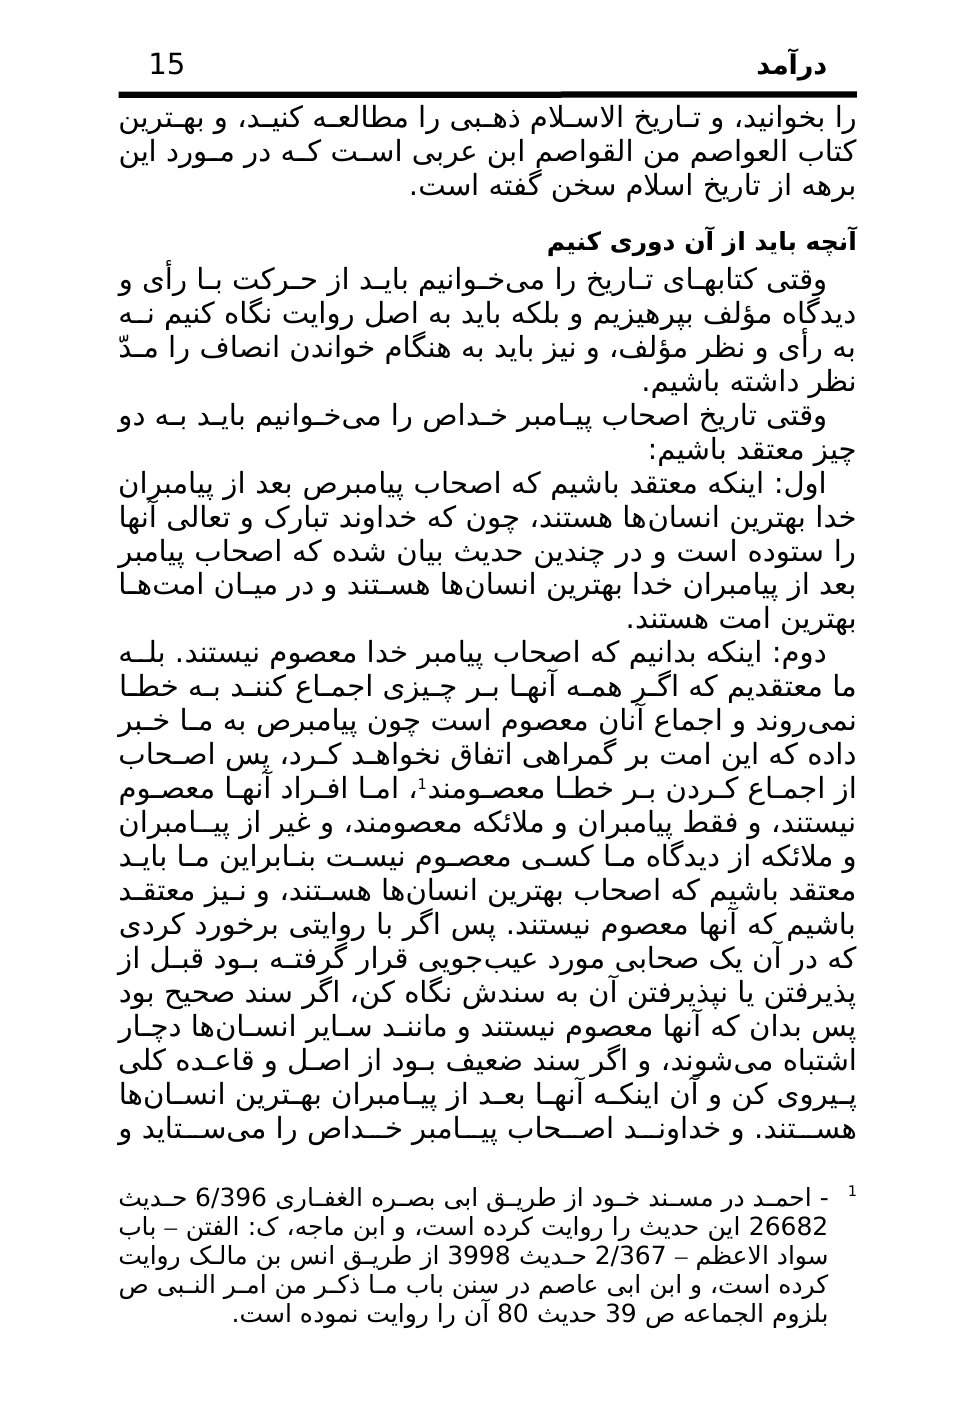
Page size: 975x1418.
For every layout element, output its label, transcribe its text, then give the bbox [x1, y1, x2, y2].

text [118, 636, 857, 1145]
text آنچه بايد از آن دوری كنيم [118, 227, 857, 256]
text وقتی تاریخ اصحاب پیامبر خداص را می‌خوانیم باید به دو چیز معتقد باشیم: [118, 398, 857, 466]
text اول: اینکه معتقد باشیم که اصحاب پیامبرص بعد از پیامبران خدا بهترین انسان‌ها هستند، چون که خداوند تبارک و تعالی آنها را ستوده است و در چندین حدیث بیان شده که اصحاب پیامبر بعد از پیامبران خدا بهترین انسان‌ها هستند و در میان امت‌ها بهترین امت هستند. [118, 466, 857, 636]
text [118, 100, 857, 202]
text وقتی کتابهای تاریخ را می‌خوانیم باید از حرکت با رأی و دیدگاه مؤلف بپرهیزیم و بلکه باید به اصل روایت نگاه کنیم نه به رأی و نظر مؤلف، و نیز باید به هنگام خواندن انصاف را مدّ نظر داشته باشیم. [118, 262, 857, 398]
